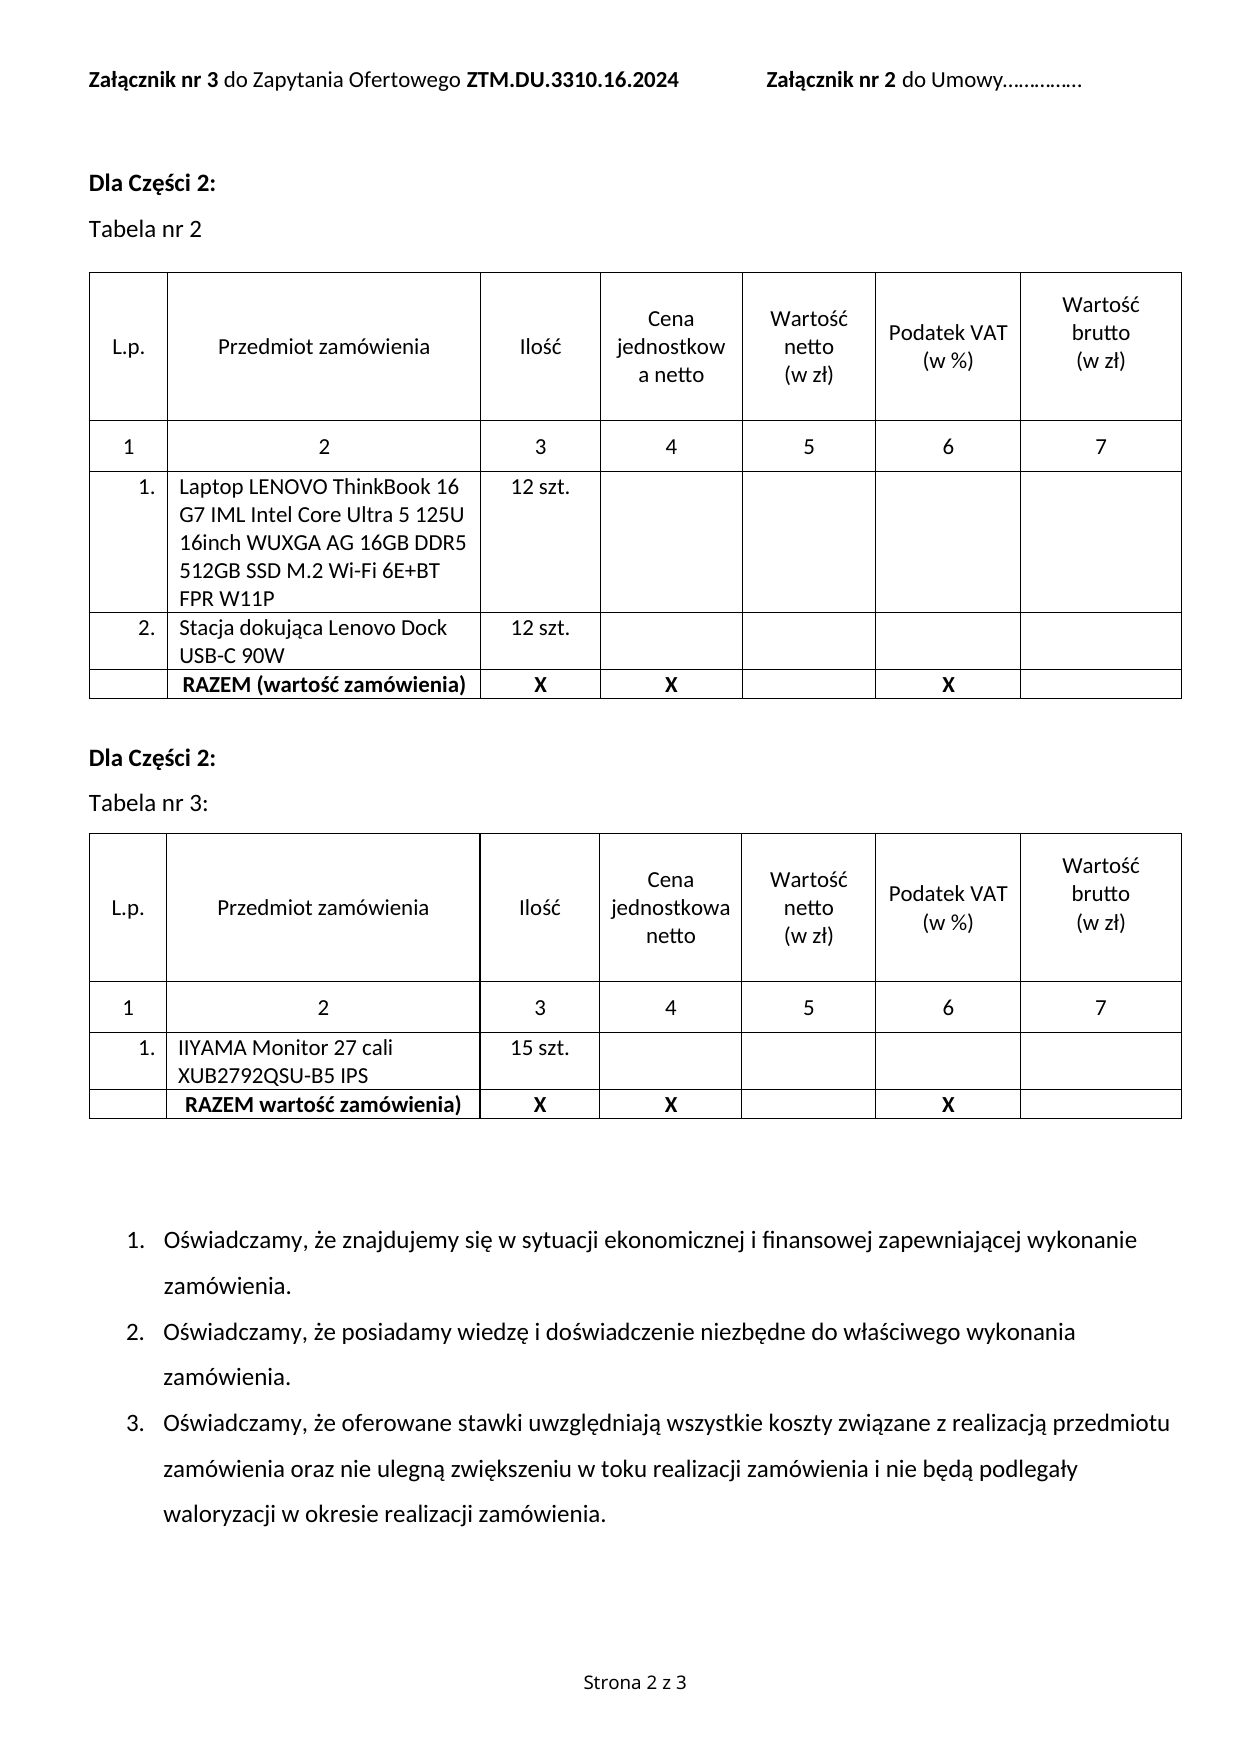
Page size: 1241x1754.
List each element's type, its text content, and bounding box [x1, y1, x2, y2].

table_cell [1021, 670, 1181, 698]
table_cell X [481, 1090, 599, 1118]
table_cell [601, 472, 742, 612]
table_cell 5 [742, 982, 875, 1032]
table_cell 2 [168, 421, 480, 471]
table_header Wartość brutto (w zł) [1021, 834, 1181, 981]
table_cell [1021, 613, 1181, 669]
table_header Ilość [481, 273, 600, 420]
table_cell [876, 472, 1020, 612]
table_cell 3 [481, 982, 599, 1032]
table_cell RAZEM wartość zamówienia) [167, 1090, 479, 1118]
table_cell 6 [876, 421, 1020, 471]
table_cell 12 szt. [481, 472, 600, 612]
table_cell 4 [601, 421, 742, 471]
list Oświadczamy, że znajdujemy się w sytuacji ekonomicznej i finansowej zapewniającej wykonanie zamówienia. [126, 1224, 1181, 1300]
table_header Wartość brutto (w zł) [1021, 273, 1181, 420]
table_cell X [600, 1090, 741, 1118]
table_cell 1. [90, 1033, 166, 1089]
table_cell [90, 1090, 166, 1118]
table_cell 4 [600, 982, 741, 1032]
table_cell [600, 1033, 741, 1089]
text Tabela nr 3: [89, 787, 1181, 818]
table_cell 15 szt. [481, 1033, 599, 1089]
table_cell X [481, 670, 600, 698]
table_header Ilość [481, 834, 599, 981]
table_cell [742, 1033, 875, 1089]
table_cell [601, 613, 742, 669]
table_cell X [876, 670, 1020, 698]
table_header Wartość netto (w zł) [742, 834, 875, 981]
list Oświadczamy, że oferowane stawki uwzględniają wszystkie koszty związane z realizacją przedmiotu zamówienia oraz nie ulegną zwiększeniu w toku realizacji zamówienia i nie będą podlegały waloryzacji w okresie realizacji zamówienia. [126, 1407, 1181, 1529]
table_cell [743, 472, 875, 612]
table_header L.p. [90, 834, 166, 981]
table_cell Stacja dokująca Lenovo Dock USB-C 90W [168, 613, 480, 669]
table_header Cena jednostkowa netto [600, 834, 741, 981]
table_header Podatek VAT (w %) [876, 834, 1020, 981]
table_header Cena jednostkowa netto [601, 273, 742, 420]
table_cell Laptop LENOVO ThinkBook 16 G7 IML Intel Core Ultra 5 125U 16inch WUXGA AG 16GB DDR5 512GB SSD M.2 Wi-Fi 6E+BT FPR W11P [168, 472, 480, 612]
table_cell 5 [743, 421, 875, 471]
table_cell 2. [90, 613, 167, 669]
table_cell IIYAMA Monitor 27 cali XUB2792QSU-B5 IPS [167, 1033, 479, 1089]
table_cell 1. [90, 472, 167, 612]
table_cell 7 [1021, 421, 1181, 471]
table_cell [90, 670, 167, 698]
table_cell RAZEM (wartość zamówienia) [168, 670, 480, 698]
text Dla Części 2: [89, 167, 1181, 198]
table_cell 3 [481, 421, 600, 471]
table_cell 7 [1021, 982, 1181, 1032]
table_cell [1021, 1090, 1181, 1118]
table_header Przedmiot zamówienia [168, 273, 480, 420]
table_header L.p. [90, 273, 167, 420]
table_header Wartość netto (w zł) [743, 273, 875, 420]
table_header Podatek VAT (w %) [876, 273, 1020, 420]
table_cell X [876, 1090, 1020, 1118]
table_cell 2 [167, 982, 479, 1032]
table_cell 12 szt. [481, 613, 600, 669]
list Oświadczamy, że posiadamy wiedzę i doświadczenie niezbędne do właściwego wykonania zamówienia. [126, 1316, 1181, 1392]
table_cell [742, 1090, 875, 1118]
text Dla Części 2: [89, 742, 1181, 772]
table_cell 1 [90, 421, 167, 471]
table_cell [1021, 1033, 1181, 1089]
table_header Przedmiot zamówienia [167, 834, 479, 981]
table_cell [876, 613, 1020, 669]
table_cell [743, 613, 875, 669]
table_cell [743, 670, 875, 698]
text Tabela nr 2 [89, 213, 1181, 244]
table_cell 1 [90, 982, 166, 1032]
table_cell 6 [876, 982, 1020, 1032]
table_cell X [601, 670, 742, 698]
table_cell [876, 1033, 1020, 1089]
table_cell [1021, 472, 1181, 612]
